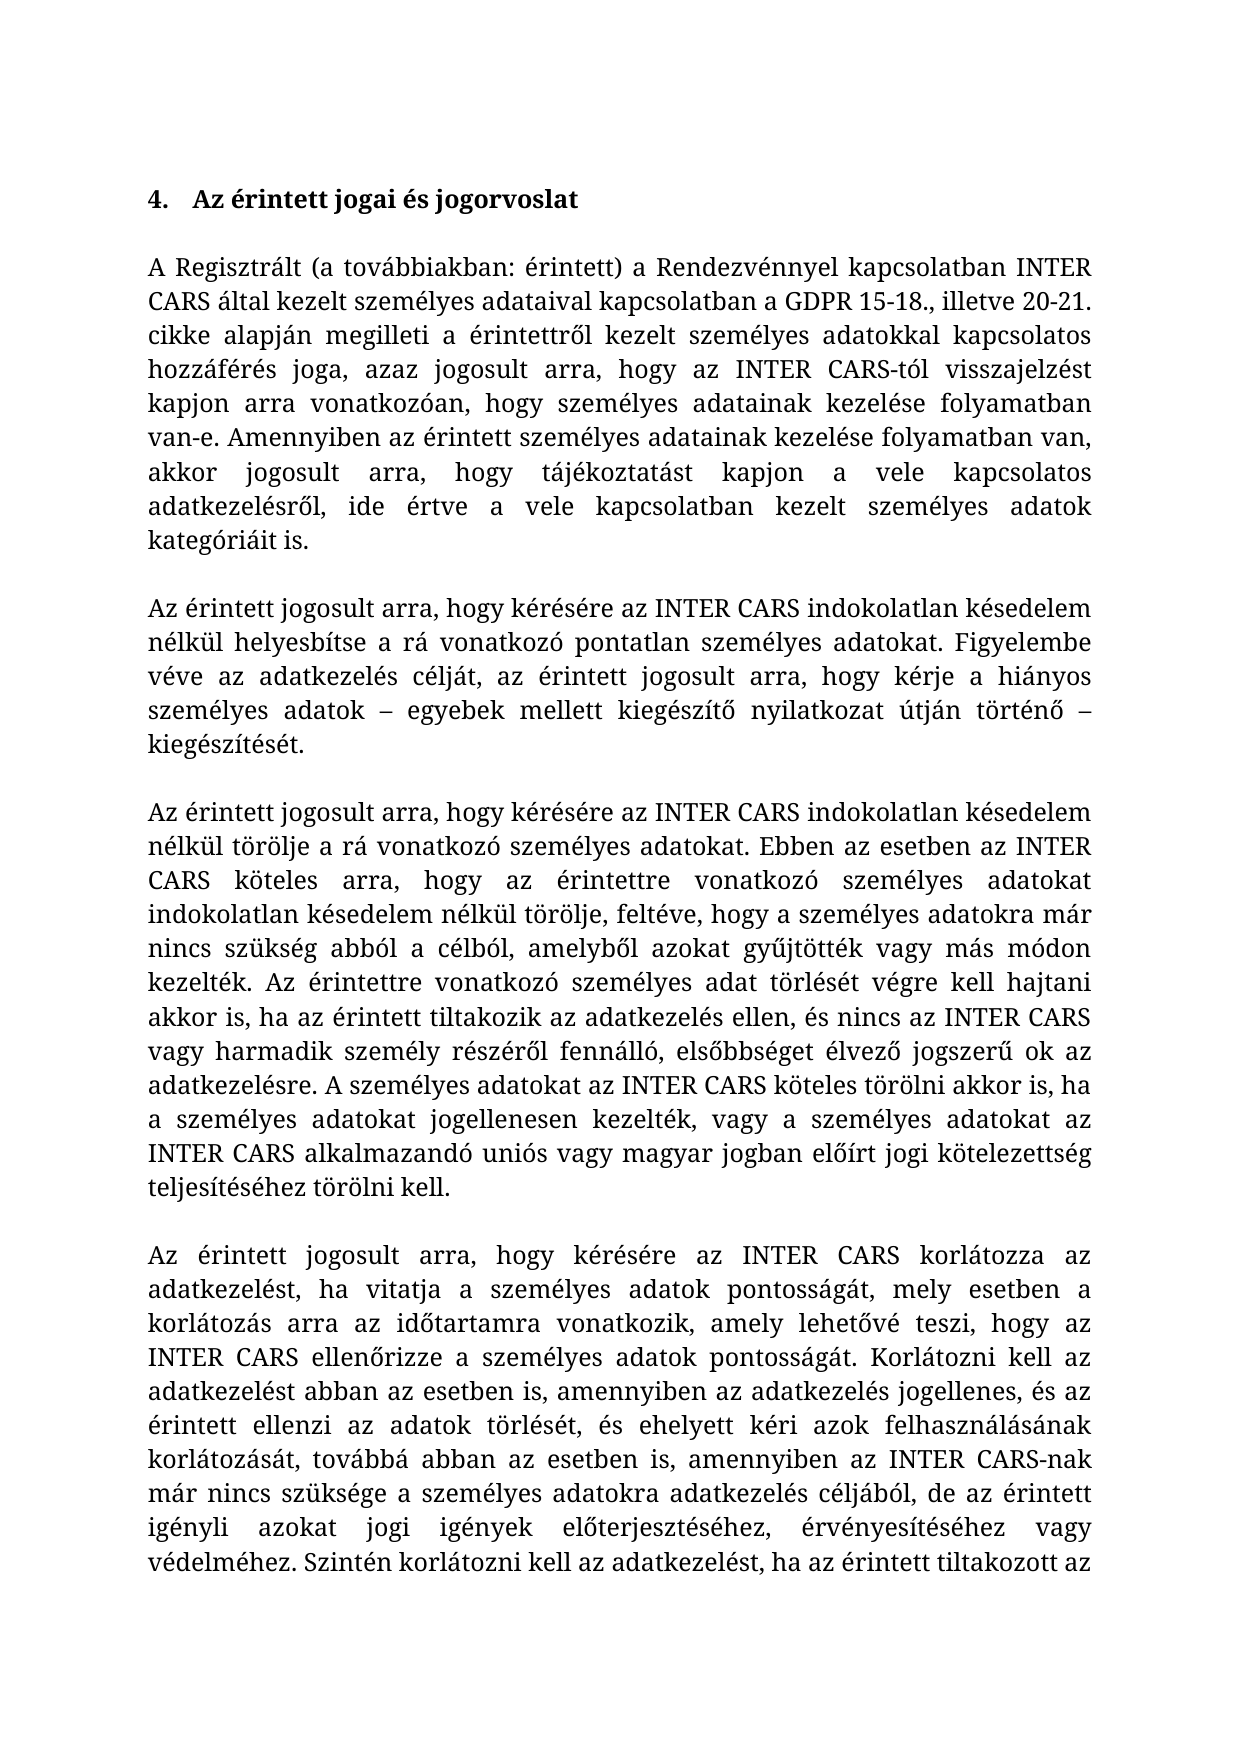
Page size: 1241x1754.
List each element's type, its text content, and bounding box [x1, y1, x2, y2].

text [148, 1238, 1093, 1578]
list Az érintett jogai és jogorvoslat [148, 182, 1093, 216]
text A Regisztrált (a továbbiakban: érintett) a Rendezvénnyel kapcsolatban INTER CARS által kezelt személyes adataival kapcsolatban a GDPR 15-18., illetve 20-21. cikke alapján megilleti a érintettről kezelt személyes adatokkal kapcsolatos hozzáférés joga, azaz jogosult arra, hogy az INTER CARS-tól visszajelzést kapjon arra vonatkozóan, hogy személyes adatainak kezelése folyamatban van-e. Amennyiben az érintett személyes adatainak kezelése folyamatban van, akkor jogosult arra, hogy tájékoztatást kapjon a vele kapcsolatos adatkezelésről, ide értve a vele kapcsolatban kezelt személyes adatok kategóriáit is. [148, 250, 1093, 556]
text Az érintett jogosult arra, hogy kérésére az INTER CARS indokolatlan késedelem nélkül törölje a rá vonatkozó személyes adatokat. Ebben az esetben az INTER CARS köteles arra, hogy az érintettre vonatkozó személyes adatokat indokolatlan késedelem nélkül törölje, feltéve, hogy a személyes adatokra már nincs szükség abból a célból, amelyből azokat gyűjtötték vagy más módon kezelték. Az érintettre vonatkozó személyes adat törlését végre kell hajtani akkor is, ha az érintett tiltakozik az adatkezelés ellen, és nincs az INTER CARS vagy harmadik személy részéről fennálló, elsőbbséget élvező jogszerű ok az adatkezelésre. A személyes adatokat az INTER CARS köteles törölni akkor is, ha a személyes adatokat jogellenesen kezelték, vagy a személyes adatokat az INTER CARS alkalmazandó uniós vagy magyar jogban előírt jogi kötelezettség teljesítéséhez törölni kell. [148, 795, 1093, 1203]
text Az érintett jogosult arra, hogy kérésére az INTER CARS indokolatlan késedelem nélkül helyesbítse a rá vonatkozó pontatlan személyes adatokat. Figyelembe véve az adatkezelés célját, az érintett jogosult arra, hogy kérje a hiányos személyes adatok – egyebek mellett kiegészítő nyilatkozat útján történő – kiegészítését. [148, 590, 1093, 761]
